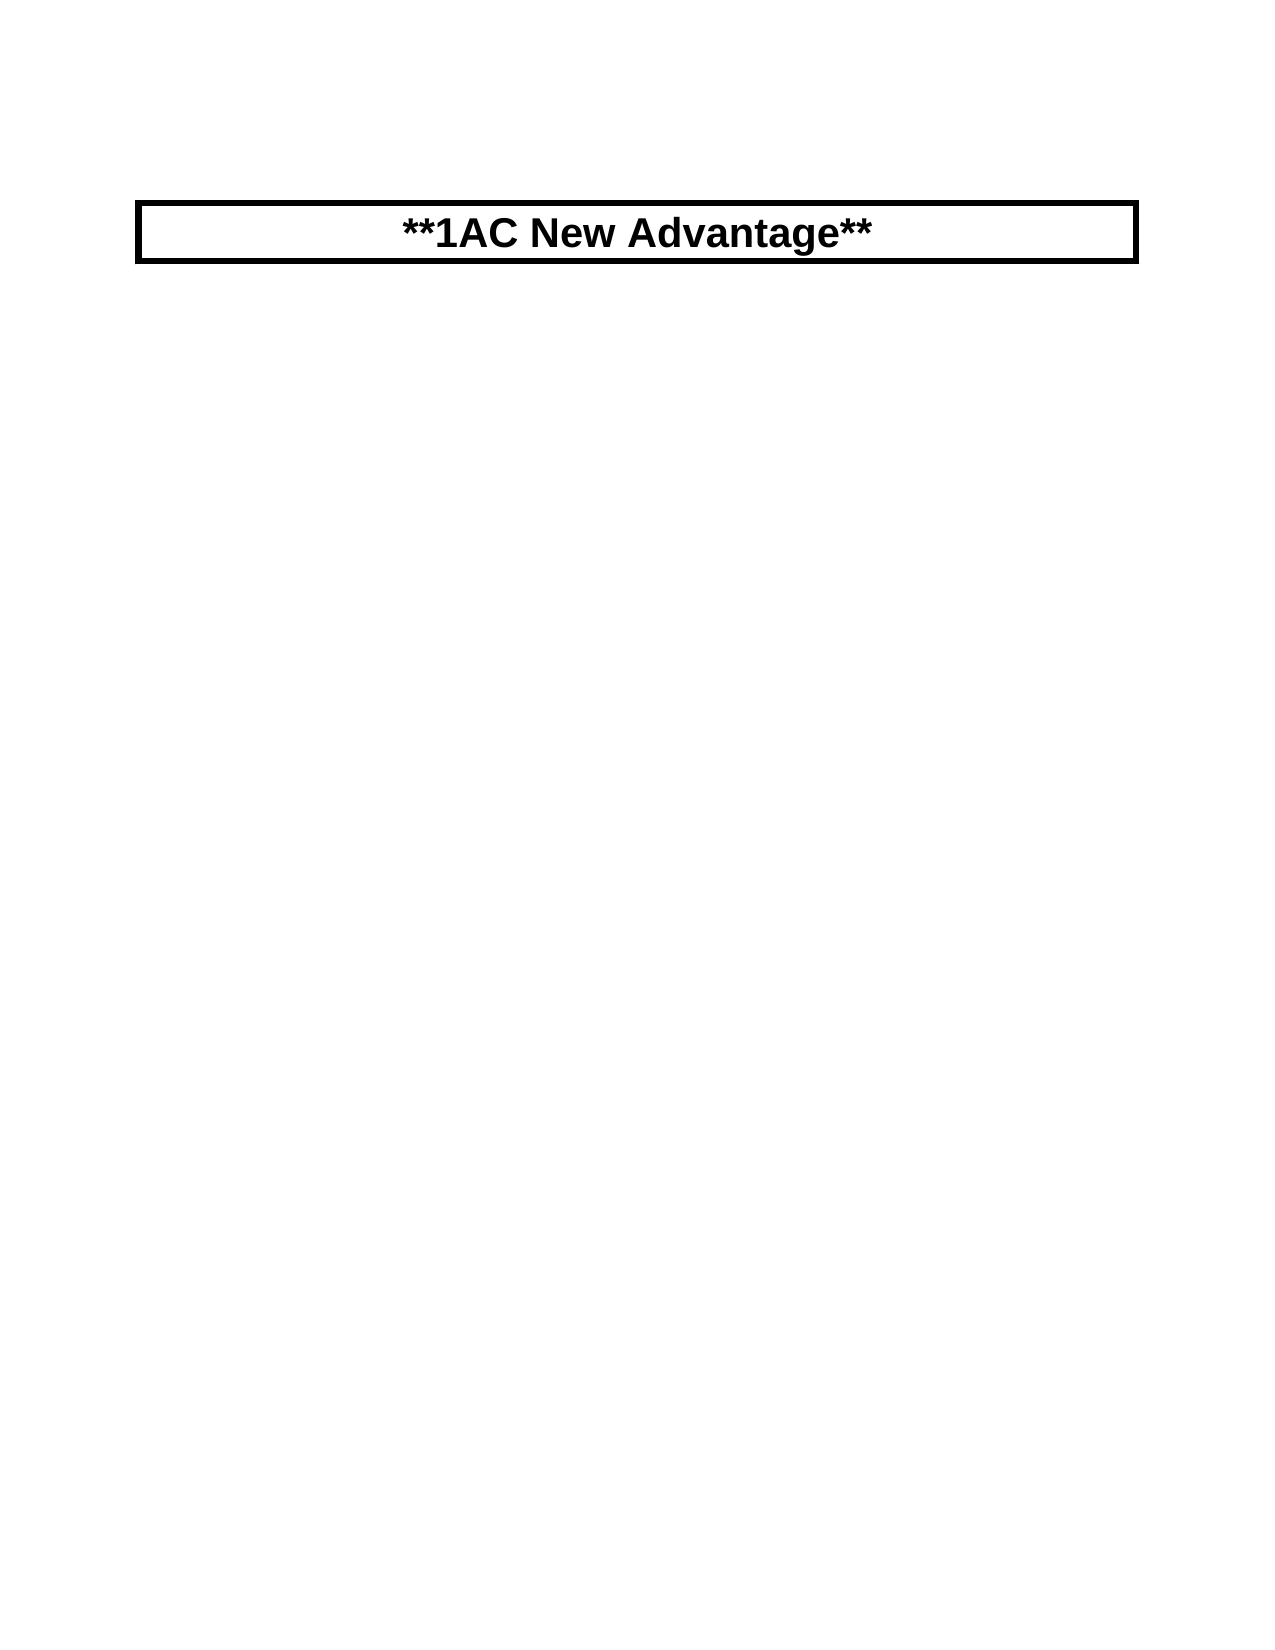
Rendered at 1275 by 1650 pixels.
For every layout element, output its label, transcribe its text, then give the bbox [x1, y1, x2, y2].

subtitle **1AC New Advantage** [142, 206, 1133, 258]
